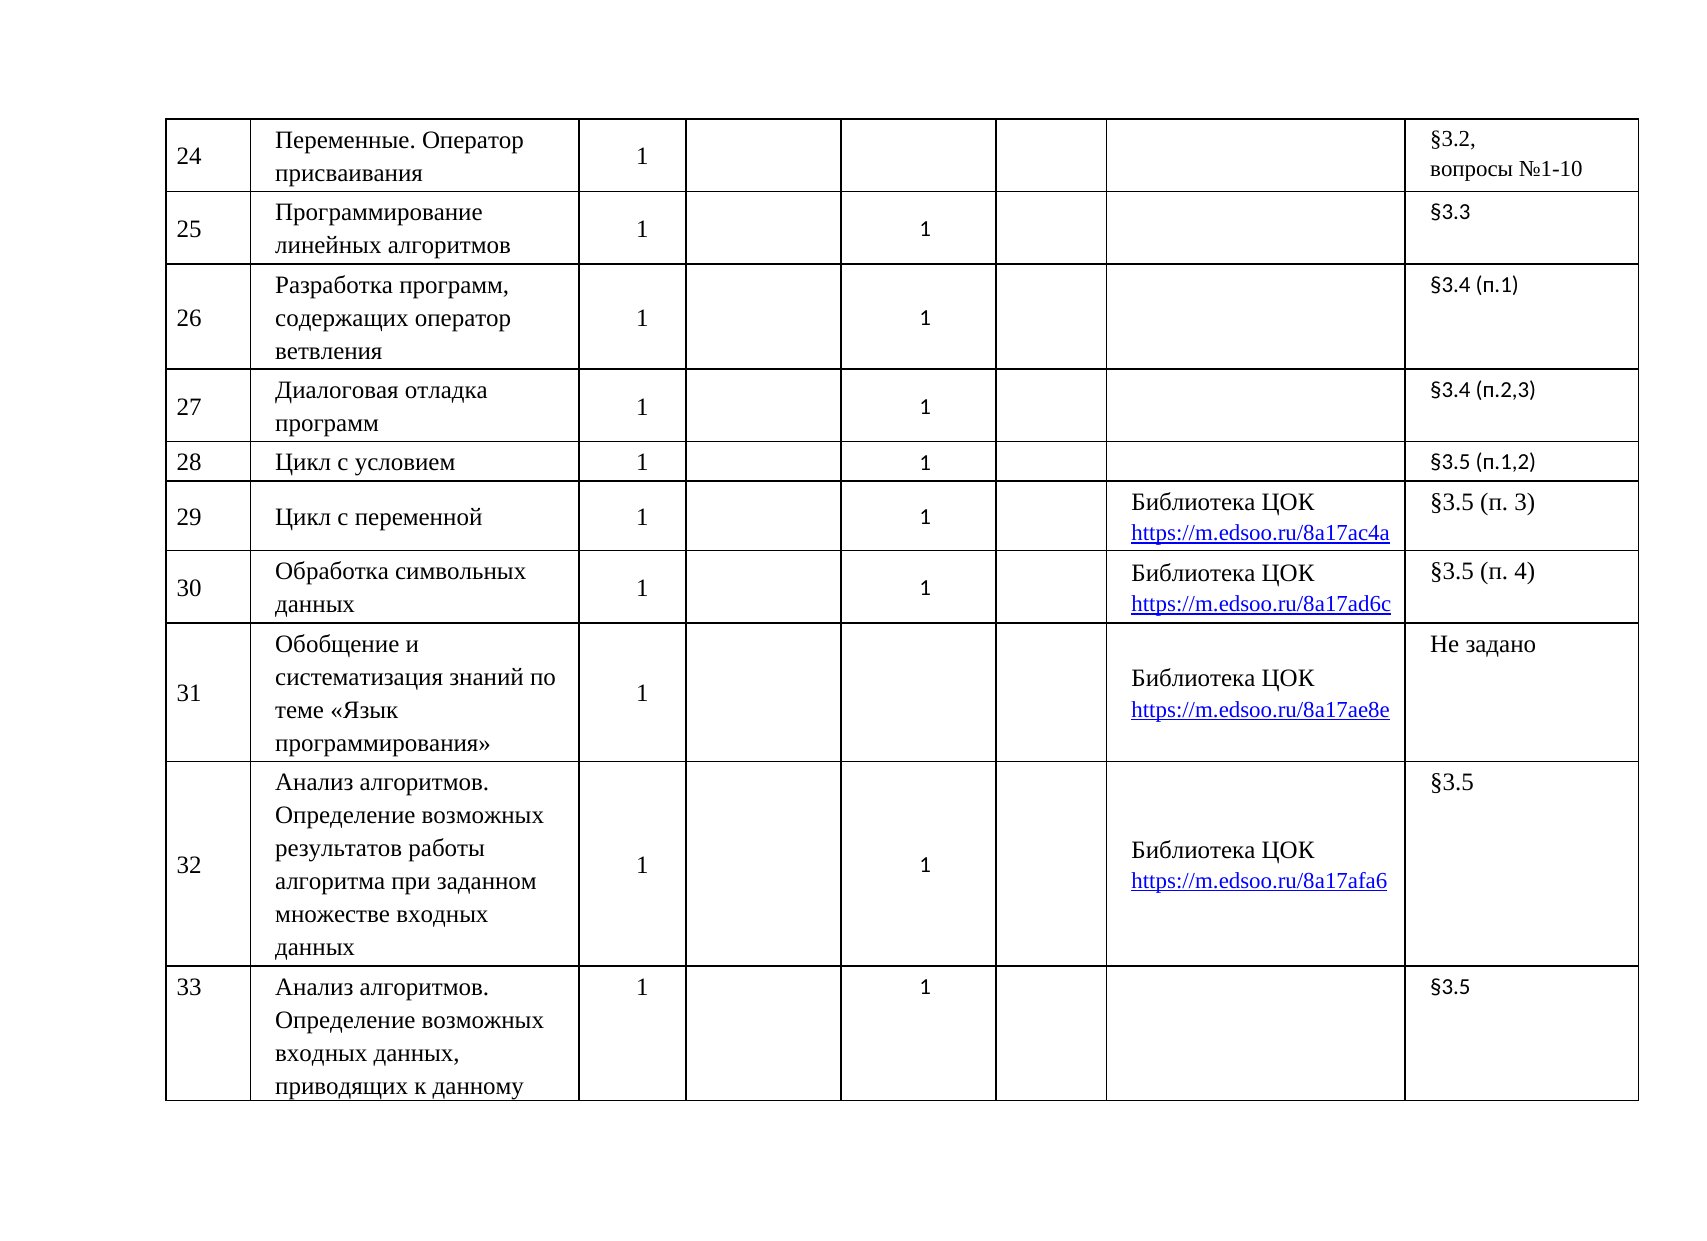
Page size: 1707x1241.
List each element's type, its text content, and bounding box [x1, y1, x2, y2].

table_cell §3.2, вопросы №1-10 [1406, 120, 1638, 191]
table_cell [997, 551, 1106, 622]
table_cell [687, 967, 840, 1099]
table_cell [687, 192, 840, 263]
table_cell §3.5 (п. 3) [1406, 482, 1638, 550]
table_cell 1 [842, 482, 995, 550]
table_cell 1 [580, 370, 685, 441]
table_cell Диалоговая отладка программ [251, 370, 578, 441]
table_cell [997, 192, 1106, 263]
table_cell 1 [580, 442, 685, 480]
table_cell [687, 624, 840, 761]
table_cell §3.4 (п.1) [1406, 265, 1638, 368]
table_cell 1 [580, 192, 685, 263]
table_cell §3.4 (п.2,3) [1406, 370, 1638, 441]
table_cell [1107, 442, 1404, 480]
table_cell 31 [167, 624, 250, 761]
table_cell §3.3 [1406, 192, 1638, 263]
table_cell [997, 370, 1106, 441]
table_cell Цикл с условием [251, 442, 578, 480]
table_cell [687, 442, 840, 480]
table_cell [1107, 967, 1404, 1099]
table_cell [1107, 120, 1404, 191]
table_cell [842, 120, 995, 191]
table_cell §3.5 [1406, 762, 1638, 965]
table_cell 1 [580, 551, 685, 622]
table_cell 32 [167, 762, 250, 965]
table_cell Библиотека ЦОК https://m.edsoo.ru/8a17afa6 [1107, 762, 1404, 965]
table_cell [997, 265, 1106, 368]
table_cell [687, 370, 840, 441]
table_cell Анализ алгоритмов. Определение возможных результатов работы алгоритма при заданном множестве входных данных [251, 762, 578, 965]
table_cell Обобщение и систематизация знаний по теме «Язык программирования» [251, 624, 578, 761]
table_cell 29 [167, 482, 250, 550]
table_cell 1 [580, 624, 685, 761]
table_cell 1 [842, 551, 995, 622]
table_cell [1107, 265, 1404, 368]
table_cell 28 [167, 442, 250, 480]
table_cell Обработка символьных данных [251, 551, 578, 622]
table_cell Разработка программ, содержащих оператор ветвления [251, 265, 578, 368]
table_cell §3.5 (п. 4) [1406, 551, 1638, 622]
table_cell 1 [842, 265, 995, 368]
table_cell 1 [842, 442, 995, 480]
table_cell Библиотека ЦОК https://m.edsoo.ru/8a17ac4a [1107, 482, 1404, 550]
table_cell 27 [167, 370, 250, 441]
table_cell 1 [842, 762, 995, 965]
table_cell [687, 551, 840, 622]
table_cell [842, 624, 995, 761]
table_cell 1 [580, 967, 685, 1099]
table_cell [997, 762, 1106, 965]
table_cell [251, 967, 578, 1099]
table_cell [687, 762, 840, 965]
table_cell Программирование линейных алгоритмов [251, 192, 578, 263]
table_cell 1 [580, 265, 685, 368]
table_cell 25 [167, 192, 250, 263]
table_cell 33 [167, 967, 250, 1099]
table_cell Библиотека ЦОК https://m.edsoo.ru/8a17ad6c [1107, 551, 1404, 622]
table_cell [997, 482, 1106, 550]
table_cell [1107, 192, 1404, 263]
table_cell 26 [167, 265, 250, 368]
table_cell Цикл с переменной [251, 482, 578, 550]
table_cell 1 [580, 482, 685, 550]
table_cell [687, 265, 840, 368]
table_cell [997, 120, 1106, 191]
table_cell §3.5 [1406, 967, 1638, 1099]
table_cell [997, 967, 1106, 1099]
table_cell [997, 624, 1106, 761]
table_cell 1 [842, 192, 995, 263]
table_cell §3.5 (п.1,2) [1406, 442, 1638, 480]
table_cell 1 [580, 120, 685, 191]
table_cell Не задано [1406, 624, 1638, 761]
table_cell 1 [580, 762, 685, 965]
table_cell [997, 442, 1106, 480]
table_cell Библиотека ЦОК https://m.edsoo.ru/8a17ae8e [1107, 624, 1404, 761]
table_cell 24 [167, 120, 250, 191]
table_cell 30 [167, 551, 250, 622]
table_cell 1 [842, 967, 995, 1099]
table_cell [687, 482, 840, 550]
table_cell [687, 120, 840, 191]
table_cell [1107, 370, 1404, 441]
table_cell 1 [842, 370, 995, 441]
table_cell Переменные. Оператор присваивания [251, 120, 578, 191]
